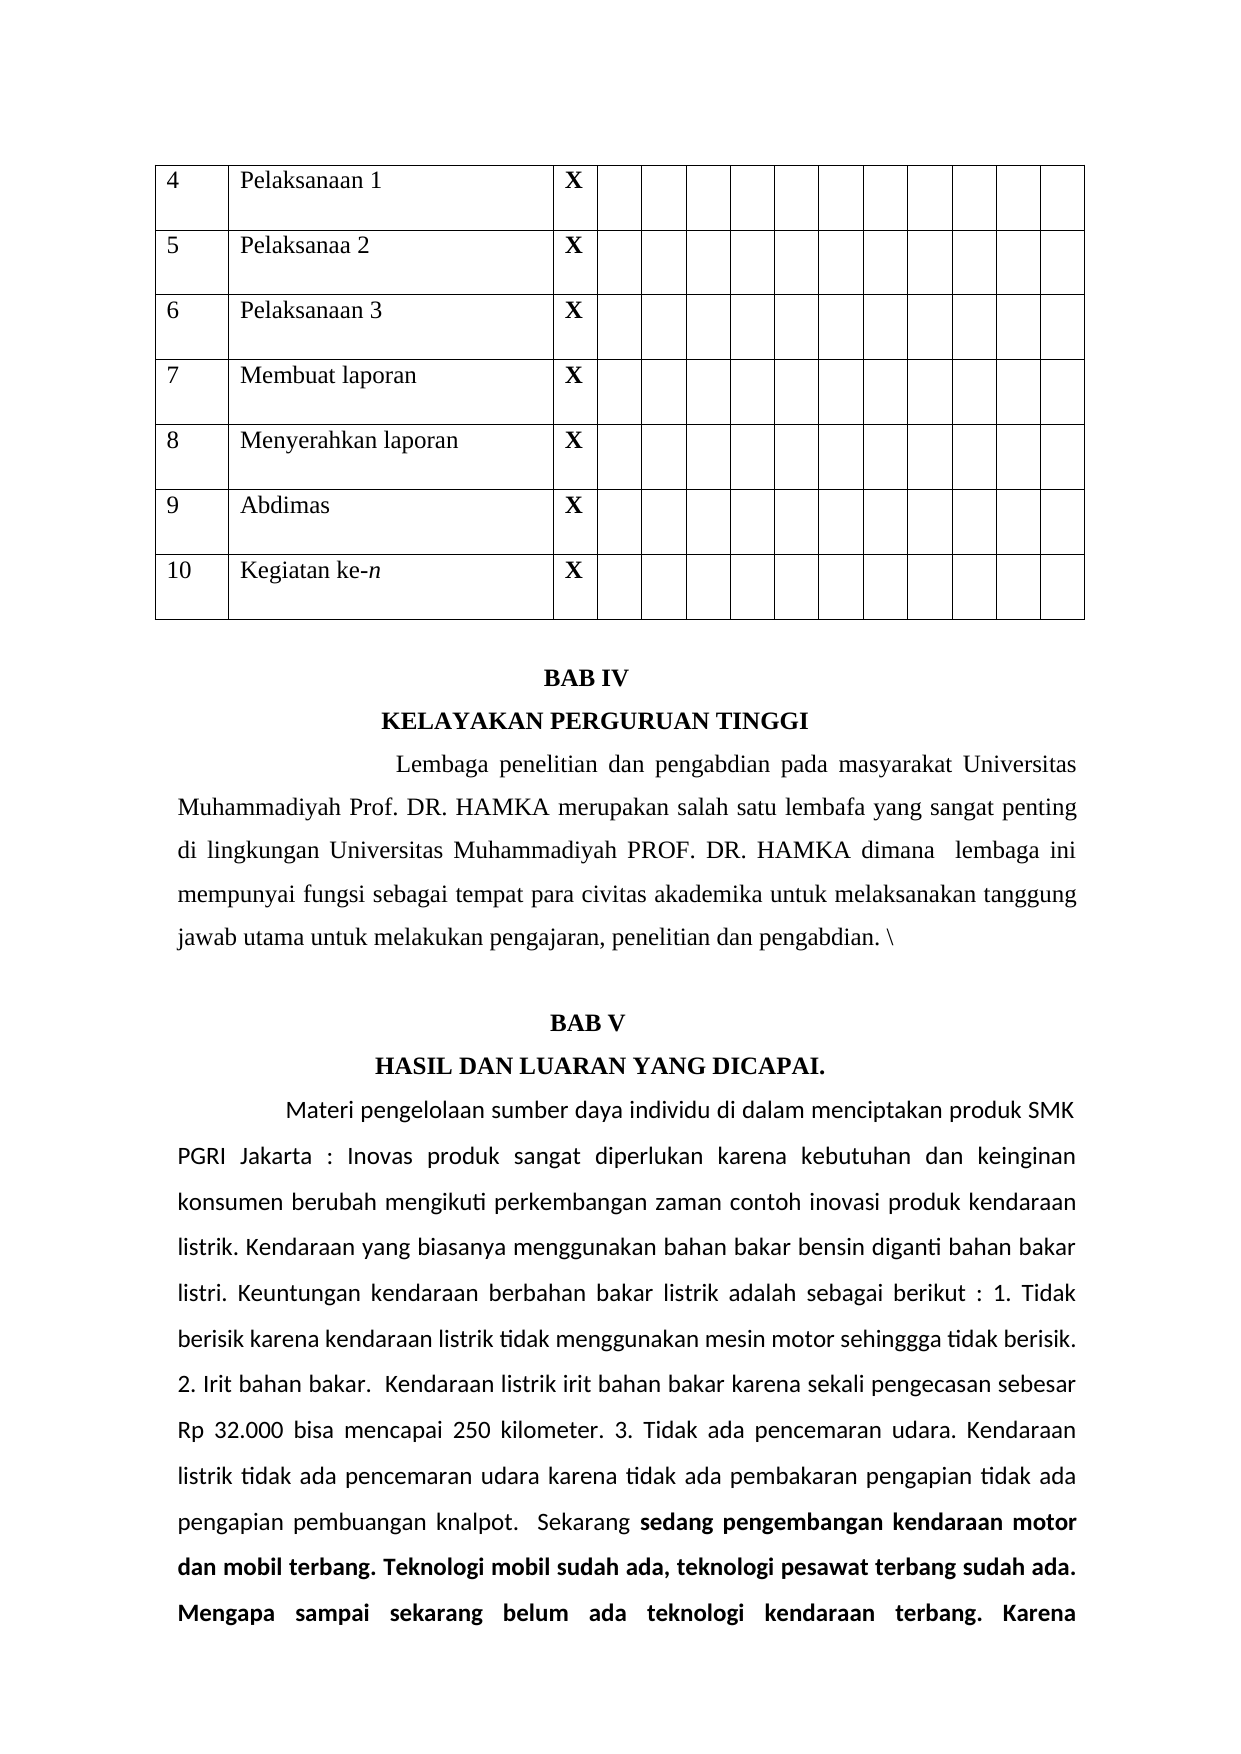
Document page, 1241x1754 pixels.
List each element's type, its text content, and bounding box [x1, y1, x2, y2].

table_cell [953, 295, 996, 359]
table_cell [953, 555, 996, 619]
table_cell [997, 555, 1040, 619]
table_cell [864, 295, 907, 359]
table_cell 10 [156, 555, 228, 619]
table_cell X [554, 231, 597, 294]
table_cell [687, 166, 730, 229]
table_cell [953, 425, 996, 489]
table_cell [864, 555, 907, 619]
table_cell Pelaksanaan 1 [229, 166, 553, 229]
table_cell [819, 231, 863, 294]
table_cell [598, 360, 641, 424]
table_cell [1041, 425, 1084, 489]
table_cell [775, 425, 818, 489]
table_cell [642, 555, 686, 619]
table_cell Abdimas [229, 490, 553, 554]
table_cell [1041, 555, 1084, 619]
table_cell [997, 231, 1040, 294]
table_cell [775, 490, 818, 554]
table_cell [775, 360, 818, 424]
table_cell [598, 295, 641, 359]
table_cell [598, 490, 641, 554]
table_cell [819, 425, 863, 489]
table_cell [642, 490, 686, 554]
table_cell [864, 166, 907, 229]
table_cell X [554, 490, 597, 554]
table_cell [731, 166, 774, 229]
table_cell [687, 490, 730, 554]
table_cell [642, 360, 686, 424]
table_cell 5 [156, 231, 228, 294]
table_cell [908, 231, 952, 294]
table_cell [731, 555, 774, 619]
table_cell [819, 360, 863, 424]
table_cell [598, 555, 641, 619]
table_cell [864, 360, 907, 424]
table_cell [642, 425, 686, 489]
table_cell [598, 231, 641, 294]
table_cell [997, 425, 1040, 489]
table_cell [864, 490, 907, 554]
table_cell [687, 425, 730, 489]
table_cell X [554, 295, 597, 359]
table_cell [819, 166, 863, 229]
table_cell X [554, 555, 597, 619]
table_cell [775, 295, 818, 359]
table_cell [908, 490, 952, 554]
table_cell [687, 360, 730, 424]
table_cell [953, 360, 996, 424]
table_cell Pelaksanaa 2 [229, 231, 553, 294]
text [177, 1094, 1077, 1628]
text BAB IV [0, 663, 1240, 692]
table_cell [731, 425, 774, 489]
table_cell [687, 295, 730, 359]
table_cell [819, 490, 863, 554]
table_cell [731, 490, 774, 554]
table_cell 9 [156, 490, 228, 554]
table_cell [953, 490, 996, 554]
table_cell [908, 295, 952, 359]
text Lembaga penelitian dan pengabdian pada masyarakat Universitas Muhammadiyah Prof. DR. HAMKA merupakan salah satu lembafa yang sangat penting di lingkungan Universitas Muhammadiyah PROF. DR. HAMKA dimana lembaga ini mempunyai fungsi sebagai tempat para civitas akademika untuk melaksanakan tanggung jawab utama untuk melakukan pengajaran, penelitian dan pengabdian. \ [177, 749, 1077, 951]
table_cell [997, 360, 1040, 424]
table_cell [997, 490, 1040, 554]
table_cell Membuat laporan [229, 360, 553, 424]
text BAB V [0, 1008, 1240, 1037]
table_cell [642, 166, 686, 229]
table_cell [1041, 231, 1084, 294]
table_cell [775, 231, 818, 294]
table_cell [908, 555, 952, 619]
text HASIL DAN LUARAN YANG DICAPAI. [0, 1051, 1240, 1080]
table_cell [642, 295, 686, 359]
table_cell [1041, 166, 1084, 229]
table_cell [819, 295, 863, 359]
table_cell [1041, 490, 1084, 554]
table_cell [598, 425, 641, 489]
table_cell Pelaksanaan 3 [229, 295, 553, 359]
table_cell [864, 231, 907, 294]
table_cell [687, 231, 730, 294]
table_cell X [554, 166, 597, 229]
table_cell [1041, 295, 1084, 359]
table_cell [953, 231, 996, 294]
table_cell 4 [156, 166, 228, 229]
table_cell 7 [156, 360, 228, 424]
table_cell [642, 231, 686, 294]
table_cell Menyerahkan laporan [229, 425, 553, 489]
table_cell [731, 295, 774, 359]
table_cell [864, 425, 907, 489]
table_cell [1041, 360, 1084, 424]
table_cell [997, 295, 1040, 359]
table_cell [997, 166, 1040, 229]
table_cell [731, 231, 774, 294]
table_cell [731, 360, 774, 424]
table_cell [775, 555, 818, 619]
table_cell [598, 166, 641, 229]
table_cell [687, 555, 730, 619]
table_cell [953, 166, 996, 229]
table_cell [775, 166, 818, 229]
table_cell Kegiatan ke-n [229, 555, 553, 619]
table_cell X [554, 425, 597, 489]
table_cell X [554, 360, 597, 424]
table_cell [819, 555, 863, 619]
table_cell 6 [156, 295, 228, 359]
table_cell [908, 425, 952, 489]
table_cell [908, 166, 952, 229]
text KELAYAKAN PERGURUAN TINGGI [0, 706, 1240, 735]
table_cell [908, 360, 952, 424]
table_cell 8 [156, 425, 228, 489]
